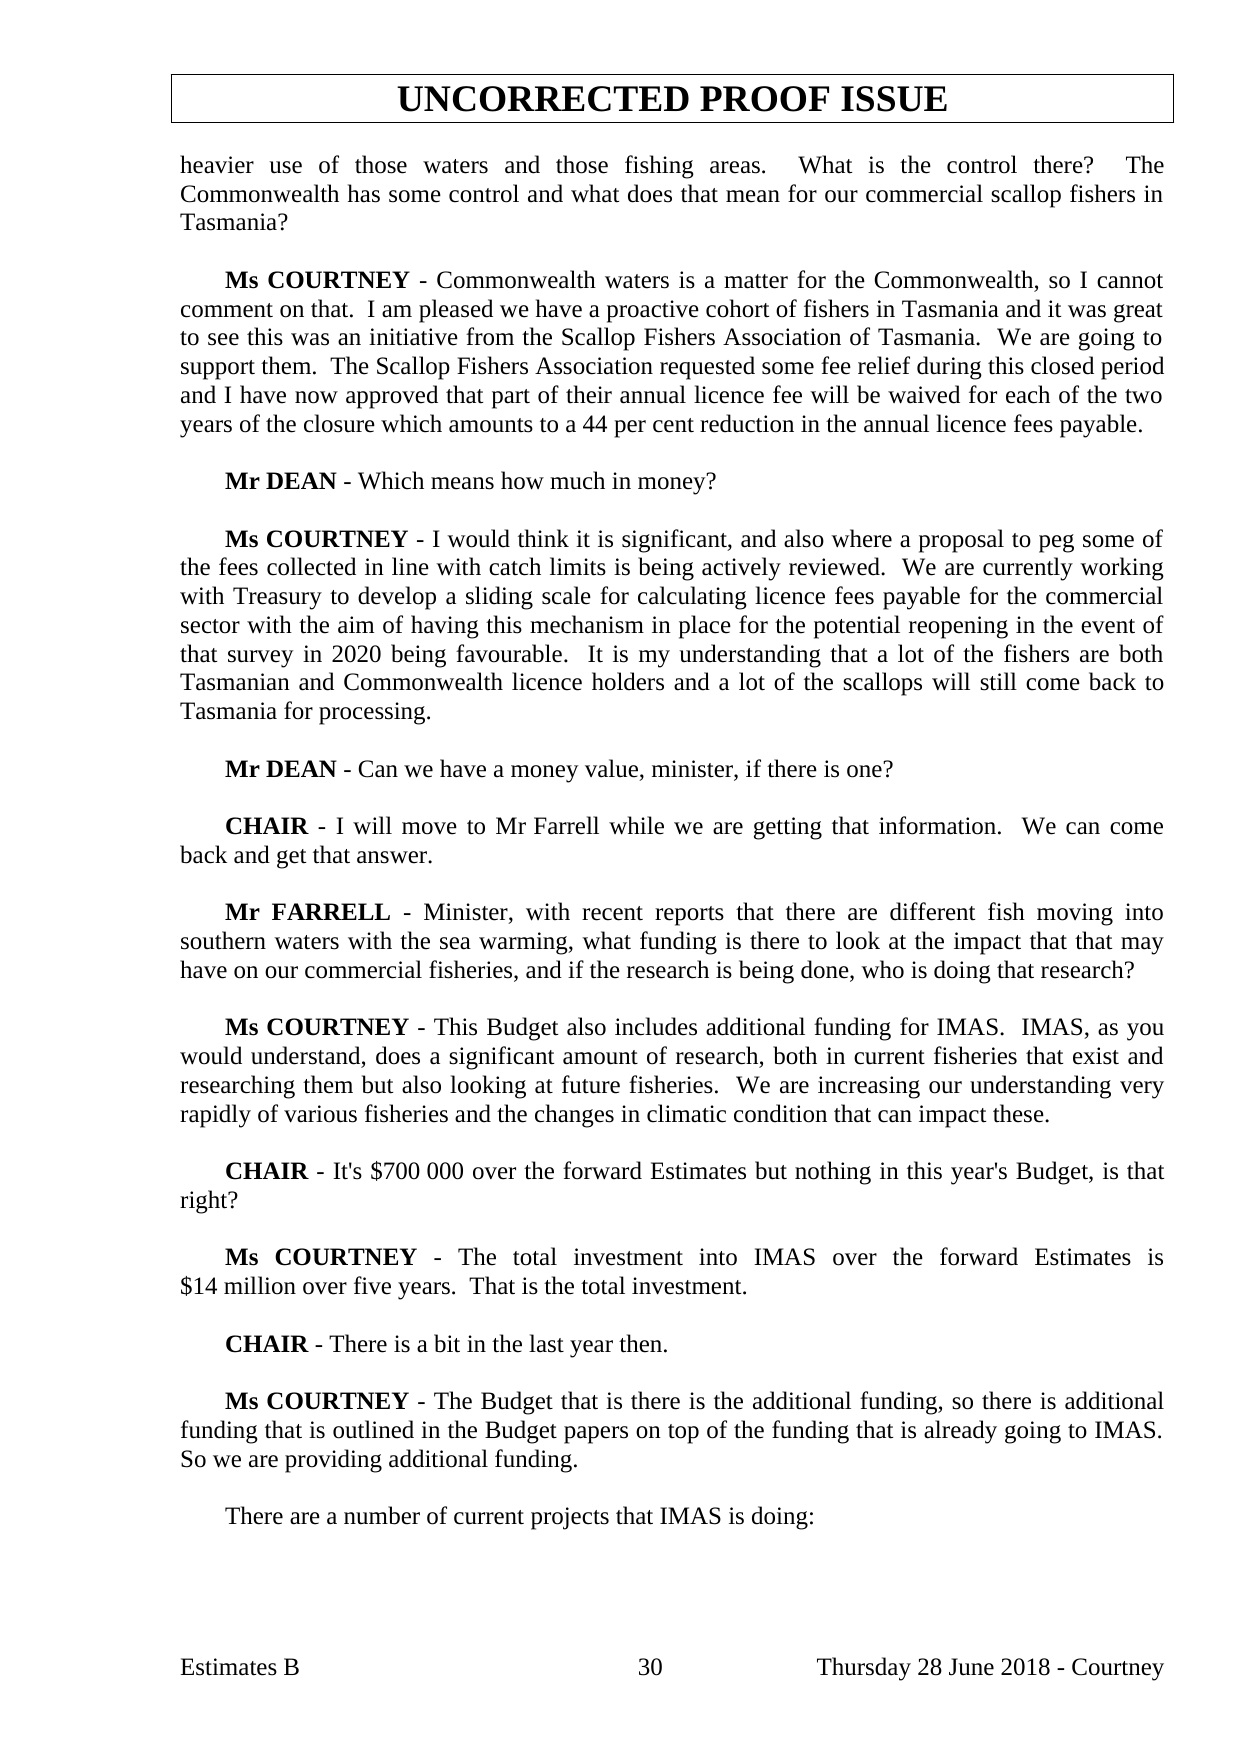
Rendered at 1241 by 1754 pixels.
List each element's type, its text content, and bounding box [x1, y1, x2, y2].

text CHAIR - I will move to Mr Farrell while we are getting that information. We can come back and get that answer. [180, 811, 1165, 869]
text Ms COURTNEY - This Budget also includes additional funding for IMAS. IMAS, as you would understand, does a significant amount of research, both in current fisheries that exist and researching them but also looking at future fisheries. We are increasing our understanding very rapidly of various fisheries and the changes in climatic condition that can impact these. [180, 1012, 1165, 1127]
text Ms COURTNEY - I would think it is significant, and also where a proposal to peg some of the fees collected in line with catch limits is being actively reviewed. We are currently working with Treasury to develop a sliding scale for calculating licence fees payable for the commercial sector with the aim of having this mechanism in place for the potential reopening in the event of that survey in 2020 being favourable. It is my understanding that a lot of the fishers are both Tasmanian and Commonwealth licence holders and a lot of the scallops will still come back to Tasmania for processing. [180, 524, 1165, 725]
text Mr DEAN - Can we have a money value, minister, if there is one? [180, 754, 1165, 782]
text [180, 150, 1165, 236]
text CHAIR - There is a bit in the last year then. [180, 1329, 1165, 1357]
text Ms COURTNEY - The total investment into IMAS over the forward Estimates is $14 million over five years. That is the total investment. [180, 1242, 1165, 1300]
text Ms COURTNEY - The Budget that is there is the additional funding, so there is additional funding that is outlined in the Budget papers on top of the funding that is already going to IMAS. So we are providing additional funding. [180, 1386, 1165, 1472]
text CHAIR - It's $700 000 over the forward Estimates but nothing in this year's Budget, is that right? [180, 1156, 1165, 1214]
text Mr FARRELL - Minister, with recent reports that there are different fish moving into southern waters with the sea warming, what funding is there to look at the impact that that may have on our commercial fisheries, and if the research is being done, who is doing that research? [180, 897, 1165, 984]
text There are a number of current projects that IMAS is doing: [180, 1501, 1165, 1530]
text Ms COURTNEY - Commonwealth waters is a matter for the Commonwealth, so I cannot comment on that. I am pleased we have a proactive cohort of fishers in Tasmania and it was great to see this was an initiative from the Scallop Fishers Association of Tasmania. We are going to support them. The Scallop Fishers Association requested some fee relief during this closed period and I have now approved that part of their annual licence fee will be waived for each of the two years of the closure which amounts to a 44 per cent reduction in the annual licence fees payable. [180, 265, 1165, 437]
text Mr DEAN - Which means how much in money? [180, 466, 1165, 495]
